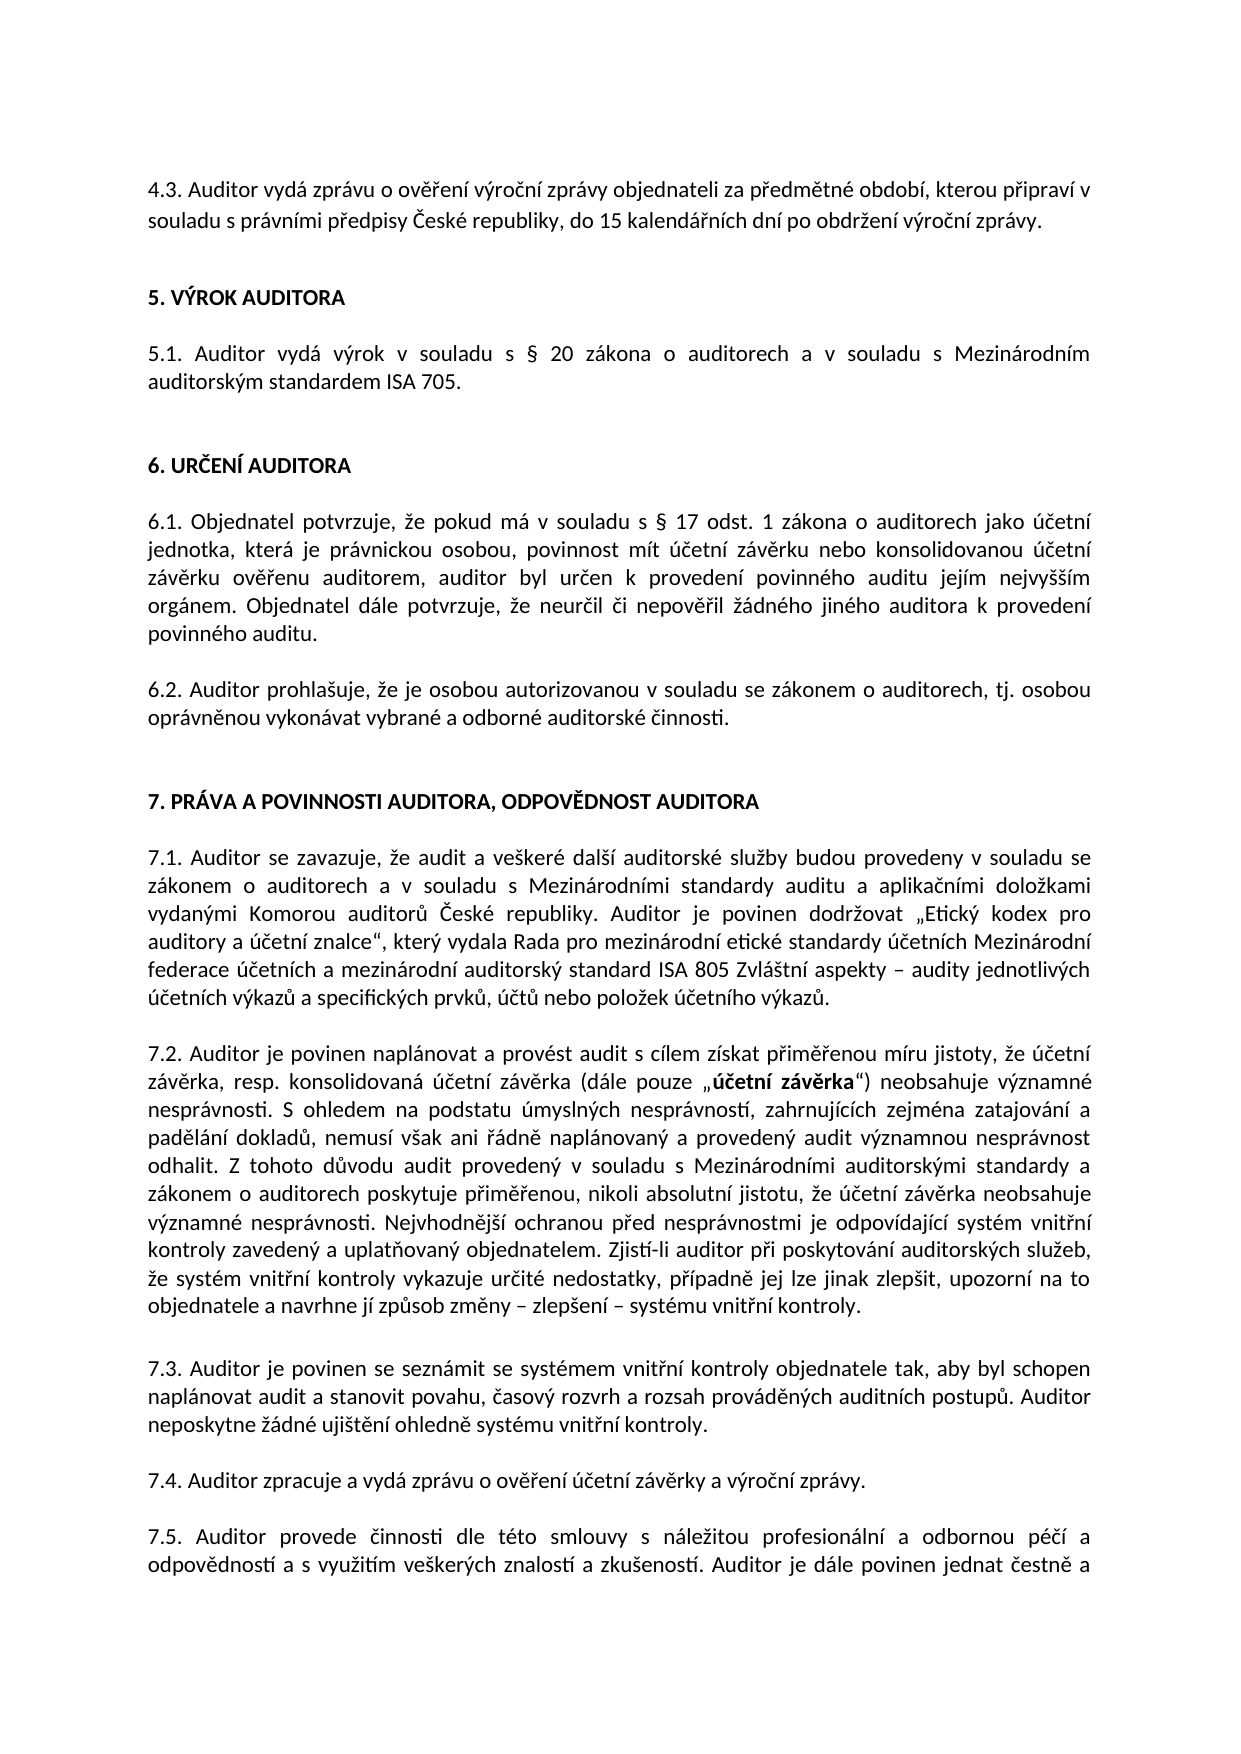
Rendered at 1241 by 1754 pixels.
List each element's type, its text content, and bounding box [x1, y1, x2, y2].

text 7.1. Auditor se zavazuje, že audit a veškeré další auditorské služby budou provedeny v souladu se zákonem o auditorech a v souladu s Mezinárodními standardy auditu a aplikačními doložkami vydanými Komorou auditorů České republiky. Auditor je povinen dodržovat „Etický kodex pro auditory a účetní znalce“, který vydala Rada pro mezinárodní etické standardy účetních Mezinárodní federace účetních a mezinárodní auditorský standard ISA 805 Zvláštní aspekty – audity jednotlivých účetních výkazů a specifických prvků, účtů nebo položek účetního výkazů. [148, 843, 1093, 1011]
text 7.2. Auditor je povinen naplánovat a provést audit s cílem získat přiměřenou míru jistoty, že účetní závěrka, resp. konsolidovaná účetní závěrka (dále pouze „účetní závěrka“) neobsahuje významné nesprávnosti. S ohledem na podstatu úmyslných nesprávností, zahrnujících zejména zatajování a padělání dokladů, nemusí však ani řádně naplánovaný a provedený audit významnou nesprávnost odhalit. Z tohoto důvodu audit provedený v souladu s Mezinárodními auditorskými standardy a zákonem o auditorech poskytuje přiměřenou, nikoli absolutní jistotu, že účetní závěrka neobsahuje významné nesprávnosti. Nejvhodnější ochranou před nesprávnostmi je odpovídající systém vnitřní kontroly zavedený a uplatňovaný objednatelem. Zjistí-li auditor při poskytování auditorských služeb, že systém vnitřní kontroly vykazuje určité nedostatky, případně jej lze jinak zlepšit, upozorní na to objednatele a navrhne jí způsob změny – zlepšení – systému vnitřní kontroly. [148, 1039, 1093, 1320]
text 6.2. Auditor prohlašuje, že je osobou autorizovanou v souladu se zákonem o auditorech, tj. osobou oprávněnou vykonávat vybrané a odborné auditorské činnosti. [148, 675, 1093, 731]
text 5. VÝROK AUDITORA [148, 283, 1093, 311]
text 5.1. Auditor vydá výrok v souladu s § 20 zákona o auditorech a v souladu s Mezinárodním auditorským standardem ISA 705. [148, 339, 1093, 395]
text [148, 1522, 1093, 1578]
text 7. PRÁVA A POVINNOSTI AUDITORA, ODPOVĚDNOST AUDITORA [148, 787, 1093, 815]
text 6.1. Objednatel potvrzuje, že pokud má v souladu s § 17 odst. 1 zákona o auditorech jako účetní jednotka, která je právnickou osobou, povinnost mít účetní závěrku nebo konsolidovanou účetní závěrku ověřenu auditorem, auditor byl určen k provedení povinného auditu jejím nejvyšším orgánem. Objednatel dále potvrzuje, že neurčil či nepověřil žádného jiného auditora k provedení povinného auditu. [148, 507, 1093, 647]
text 4.3. Auditor vydá zprávu o ověření výroční zprávy objednateli za předmětné období, kterou připraví v souladu s právními předpisy České republiky, do 15 kalendářních dní po obdržení výroční zprávy. [148, 176, 1093, 234]
text 7.4. Auditor zpracuje a vydá zprávu o ověření účetní závěrky a výroční zprávy. [148, 1466, 1093, 1494]
text 7.3. Auditor je povinen se seznámit se systémem vnitřní kontroly objednatele tak, aby byl schopen naplánovat audit a stanovit povahu, časový rozvrh a rozsah prováděných auditních postupů. Auditor neposkytne žádné ujištění ohledně systému vnitřní kontroly. [148, 1354, 1093, 1438]
text 6. URČENÍ AUDITORA [148, 451, 1093, 479]
